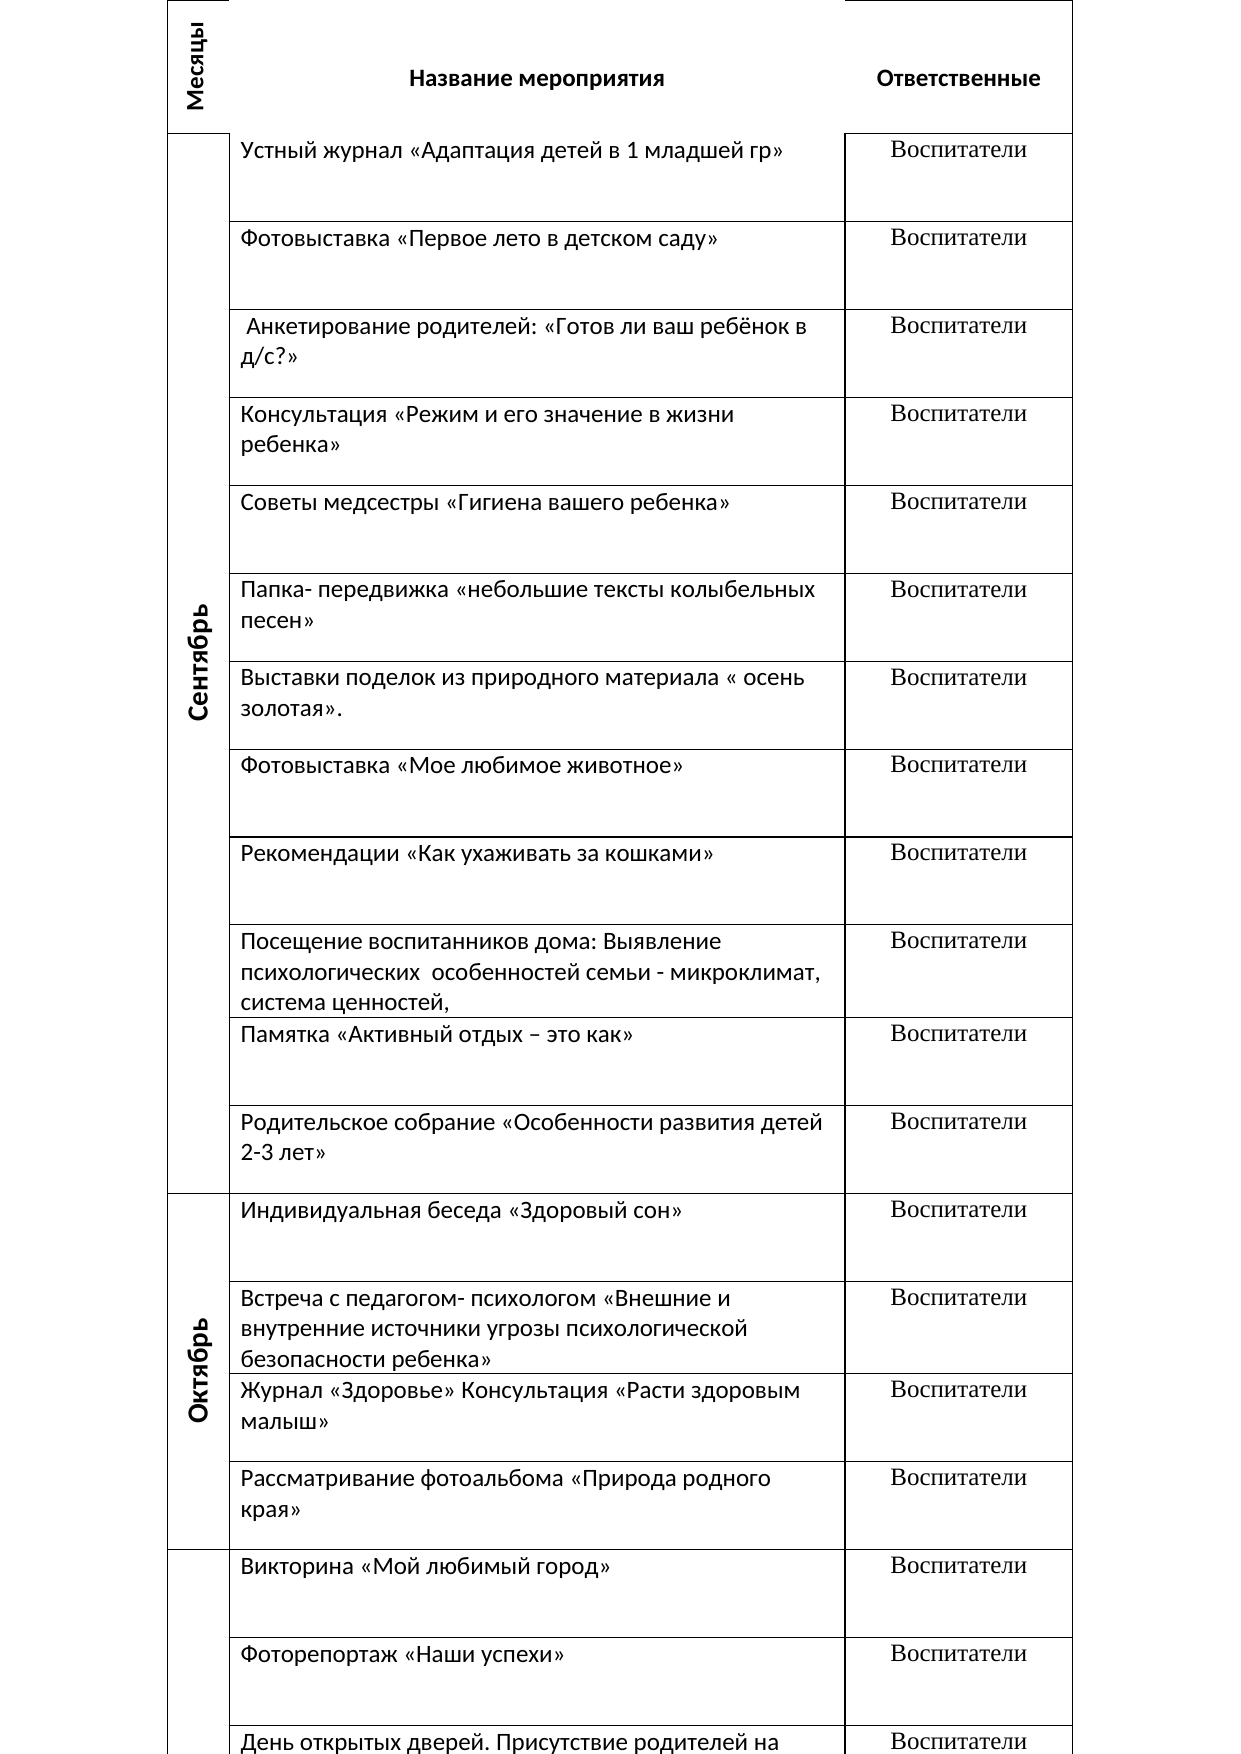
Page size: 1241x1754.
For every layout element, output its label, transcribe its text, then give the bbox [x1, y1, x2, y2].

table_cell Воспитатели [846, 574, 1072, 661]
table_cell Папка- передвижка «небольшие тексты колыбельных песен» [230, 574, 844, 661]
table_cell Фотовыставка «Мое любимое животное» [230, 750, 844, 836]
table_cell Воспитатели [846, 1194, 1072, 1281]
table_cell Воспитатели [846, 1726, 1072, 1754]
table_cell Рассматривание фотоальбома «Природа родного края» [230, 1462, 844, 1549]
table_cell Воспитатели [846, 662, 1072, 748]
table_cell Воспитатели [846, 1018, 1072, 1105]
table_cell Викторина «Мой любимый город» [230, 1550, 844, 1637]
table_cell Устный журнал «Адаптация детей в 1 младшей гр» [230, 133, 844, 221]
table_header Месяцы [168, 1, 229, 133]
table_cell Воспитатели [846, 1282, 1072, 1373]
table_cell Воспитатели [846, 486, 1072, 573]
table_cell Фотовыставка «Первое лето в детском саду» [230, 222, 844, 309]
table_cell Посещение воспитанников дома: Выявление психологических особенностей семьи - микроклимат, система ценностей, [230, 925, 844, 1017]
table_cell Воспитатели [846, 1462, 1072, 1549]
table_cell Памятка «Активный отдых – это как» [230, 1018, 844, 1105]
table_cell Воспитатели [846, 1638, 1072, 1725]
table_cell Воспитатели [846, 1550, 1072, 1637]
table_header Название мероприятия [229, 0, 845, 133]
table_cell Встреча с педагогом- психологом «Внешние и внутренние источники угрозы психологической безопасности ребенка» [230, 1282, 844, 1373]
table_cell Анкетирование родителей: «Готов ли ваш ребёнок в д/с?» [230, 310, 844, 397]
table_cell Консультация «Режим и его значение в жизни ребенка» [230, 398, 844, 485]
table_cell Воспитатели [846, 1106, 1072, 1193]
table_cell Советы медсестры «Гигиена вашего ребенка» [230, 486, 844, 573]
table_cell Индивидуальная беседа «Здоровый сон» [230, 1194, 844, 1281]
table_cell День открытых дверей. Присутствие родителей на утренней гимнастики» [230, 1726, 844, 1754]
table_header Ответственные [845, 1, 1072, 133]
table_cell Воспитатели [846, 1374, 1072, 1461]
table_cell Воспитатели [846, 750, 1072, 836]
table_cell Воспитатели [846, 134, 1072, 221]
table_cell Октябрь [168, 1194, 229, 1549]
table_cell Сентябрь [168, 134, 229, 1193]
table_cell Журнал «Здоровье» Консультация «Расти здоровым малыш» [230, 1374, 844, 1461]
table_cell Рекомендации «Как ухаживать за кошками» [230, 838, 844, 924]
table_cell Выставки поделок из природного материала « осень золотая». [230, 662, 844, 748]
table_cell Воспитатели [846, 925, 1072, 1017]
table_cell Родительское собрание «Особенности развития детей 2-3 лет» [230, 1106, 844, 1193]
table_cell Воспитатели [846, 838, 1072, 924]
table_cell [168, 1550, 229, 1754]
table_cell Воспитатели [846, 222, 1072, 309]
table_cell Фоторепортаж «Наши успехи» [230, 1638, 844, 1725]
table_cell Воспитатели [846, 398, 1072, 485]
table_cell Воспитатели [846, 310, 1072, 397]
